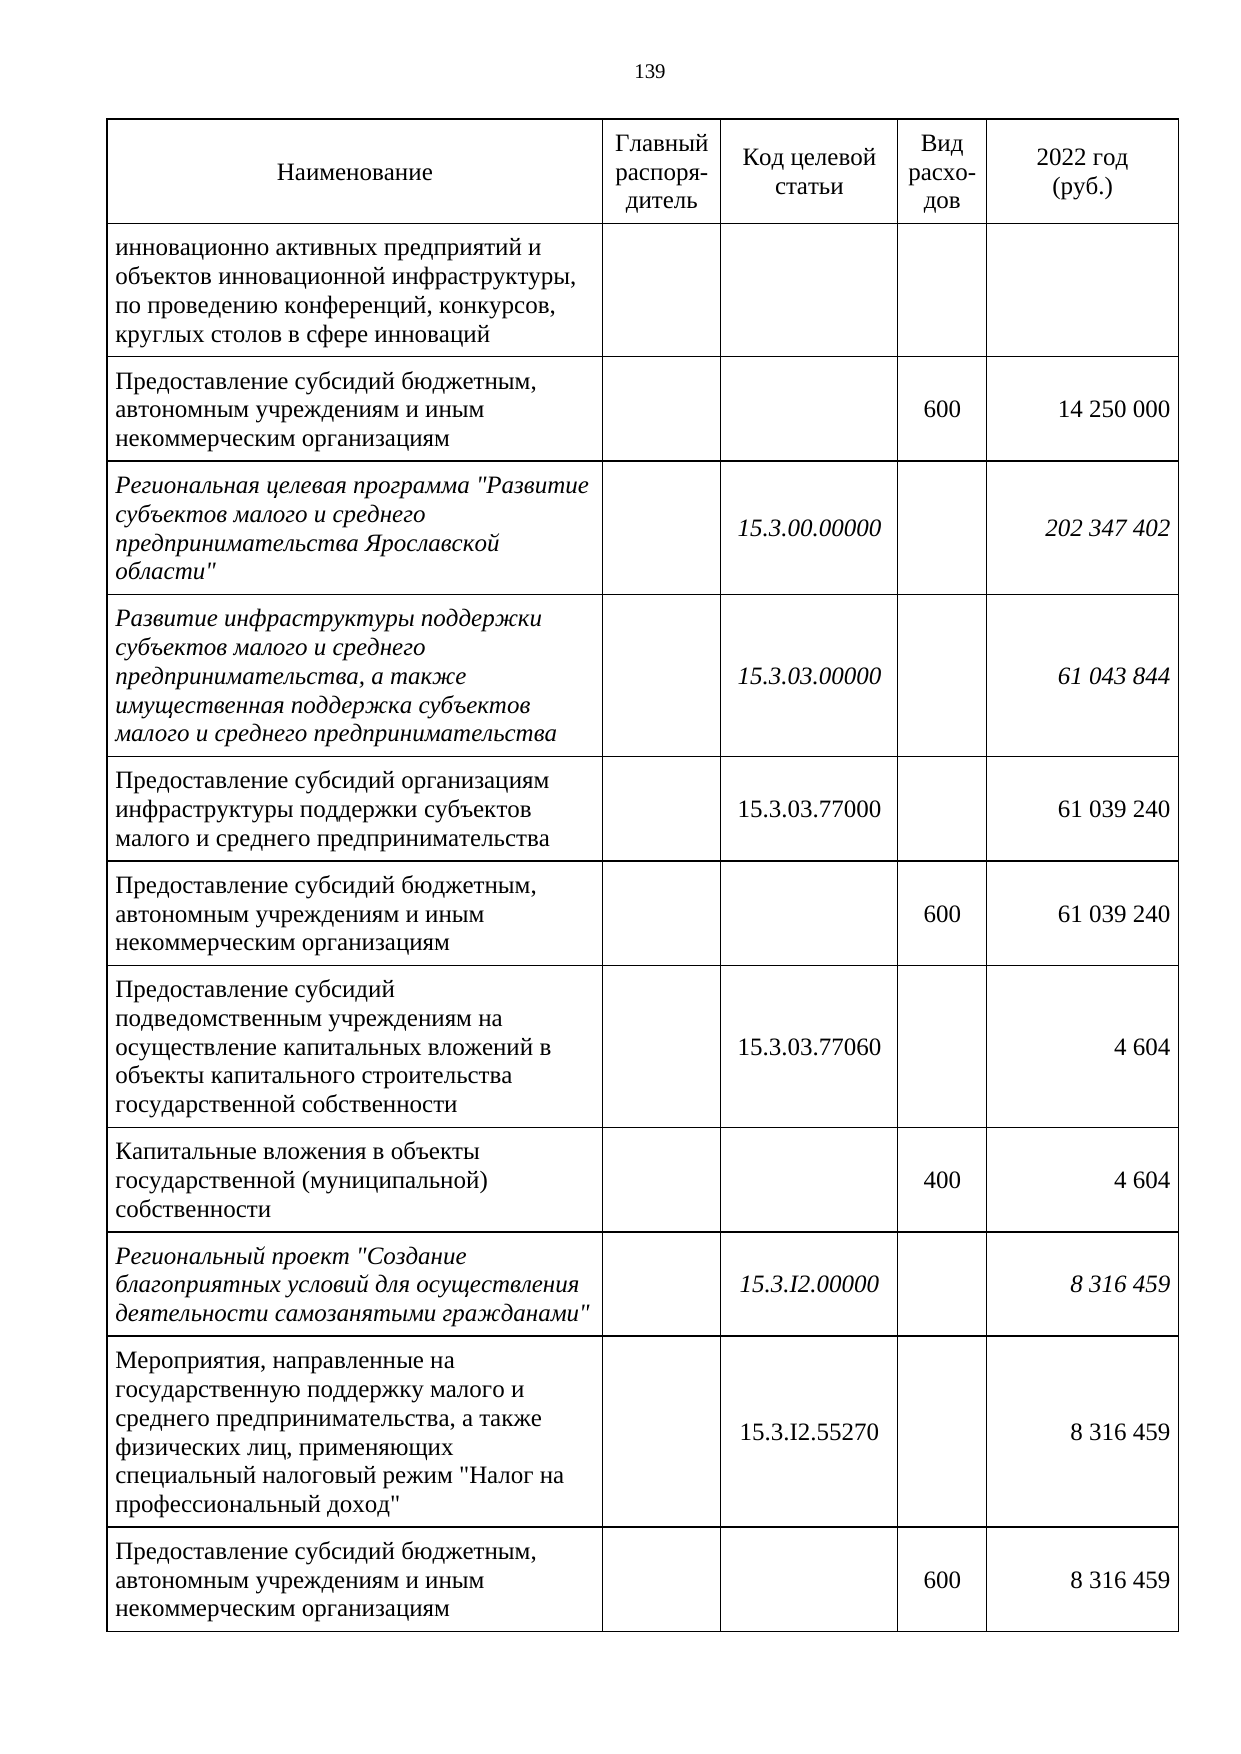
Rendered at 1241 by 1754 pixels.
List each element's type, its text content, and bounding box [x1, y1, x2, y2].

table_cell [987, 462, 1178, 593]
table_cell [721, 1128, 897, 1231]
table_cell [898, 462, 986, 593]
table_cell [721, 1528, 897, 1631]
table_header 2022 год (руб.) [987, 120, 1178, 223]
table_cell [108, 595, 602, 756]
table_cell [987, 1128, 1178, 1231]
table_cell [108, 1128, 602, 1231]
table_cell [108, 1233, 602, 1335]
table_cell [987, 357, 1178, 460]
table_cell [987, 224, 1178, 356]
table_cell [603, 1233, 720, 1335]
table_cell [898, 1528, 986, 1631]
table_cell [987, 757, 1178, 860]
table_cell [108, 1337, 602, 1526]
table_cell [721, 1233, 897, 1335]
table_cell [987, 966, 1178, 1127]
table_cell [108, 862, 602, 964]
table_header Главный распоря-дитель [603, 120, 720, 223]
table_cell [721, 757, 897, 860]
table_header Вид расхо-дов [898, 120, 986, 223]
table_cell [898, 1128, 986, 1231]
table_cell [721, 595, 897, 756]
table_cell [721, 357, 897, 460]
table_header Код целевой статьи [721, 120, 897, 223]
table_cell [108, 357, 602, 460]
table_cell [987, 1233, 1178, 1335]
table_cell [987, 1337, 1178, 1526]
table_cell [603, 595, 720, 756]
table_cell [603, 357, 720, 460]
table_header Наименование [108, 120, 602, 223]
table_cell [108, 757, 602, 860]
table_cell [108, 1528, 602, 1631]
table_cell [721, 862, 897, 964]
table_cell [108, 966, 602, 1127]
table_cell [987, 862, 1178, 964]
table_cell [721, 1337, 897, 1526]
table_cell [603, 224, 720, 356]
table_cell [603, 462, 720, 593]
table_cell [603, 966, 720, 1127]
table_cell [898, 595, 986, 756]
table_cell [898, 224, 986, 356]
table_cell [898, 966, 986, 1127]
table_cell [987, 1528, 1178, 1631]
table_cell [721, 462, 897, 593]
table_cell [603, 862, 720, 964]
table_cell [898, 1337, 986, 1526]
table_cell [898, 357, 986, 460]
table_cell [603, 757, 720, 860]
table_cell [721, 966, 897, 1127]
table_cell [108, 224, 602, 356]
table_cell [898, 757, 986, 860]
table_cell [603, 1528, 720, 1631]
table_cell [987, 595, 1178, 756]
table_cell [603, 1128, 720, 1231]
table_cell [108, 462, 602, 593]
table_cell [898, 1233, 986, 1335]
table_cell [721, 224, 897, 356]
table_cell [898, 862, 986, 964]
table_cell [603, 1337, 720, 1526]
